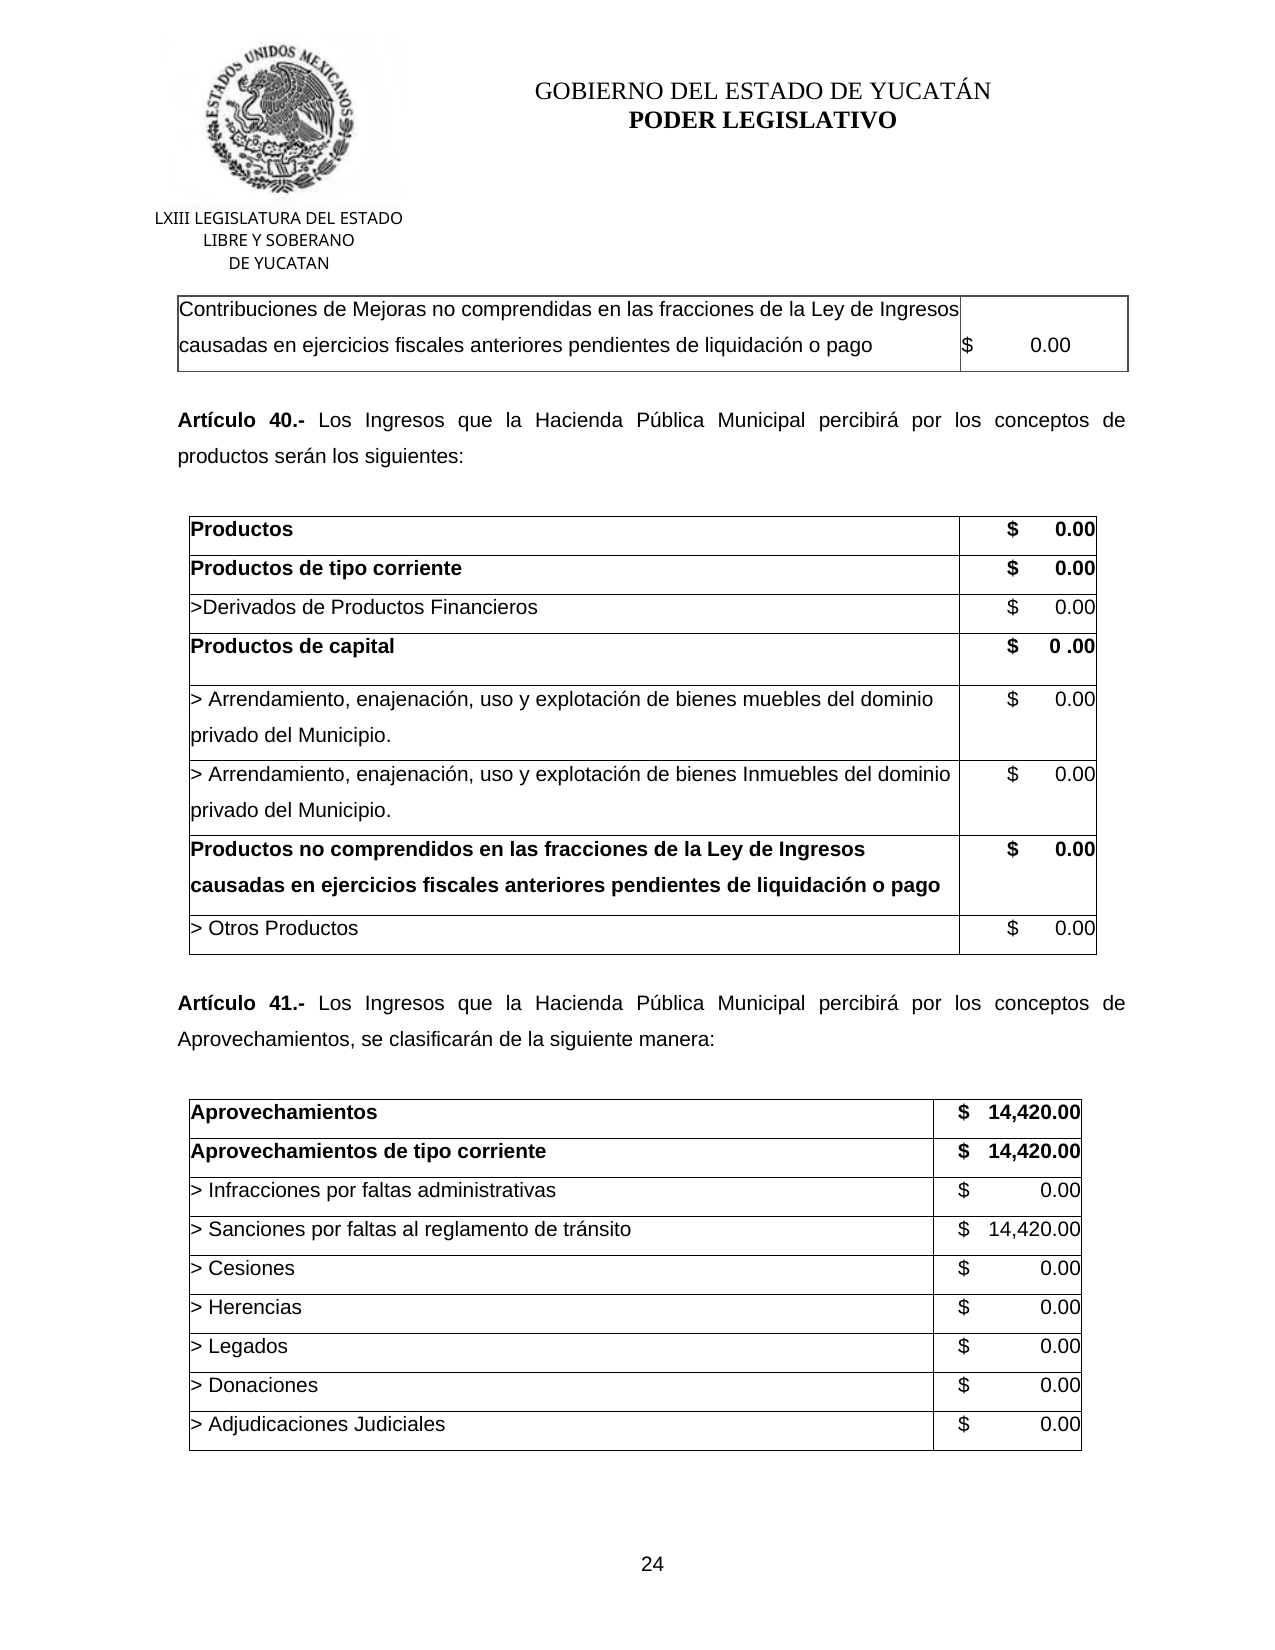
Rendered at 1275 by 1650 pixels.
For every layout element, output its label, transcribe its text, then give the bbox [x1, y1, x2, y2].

table_header Productos [190, 517, 959, 555]
table_cell $ [934, 1178, 970, 1216]
table_cell 0.00 [970, 1295, 1081, 1333]
table_cell 0 .00 [1019, 634, 1096, 685]
table_cell 0.00 [970, 1373, 1081, 1411]
table_cell $ [960, 916, 1019, 954]
table_cell $ [960, 634, 1019, 685]
table_cell 0.00 [1019, 761, 1096, 835]
table_cell 0.00 [1019, 556, 1096, 594]
table_cell 0.00 [1019, 916, 1096, 954]
table_cell 0.00 [1019, 836, 1096, 915]
table_cell 0.00 [1019, 686, 1096, 760]
table_cell $ [934, 1373, 970, 1411]
table_cell $ [934, 1217, 970, 1255]
table_cell > Cesiones [190, 1256, 933, 1294]
table_cell 0.00 [1019, 595, 1096, 633]
text Artículo 40.- Los Ingresos que la Hacienda Pública Municipal percibirá por los conceptos de productos serán los siguientes: [177, 408, 1127, 468]
table_cell 0.00 [970, 1334, 1081, 1372]
table_cell Aprovechamientos de tipo corriente [190, 1139, 933, 1177]
table_cell 14,420.00 [970, 1139, 1081, 1177]
table_cell Productos de capital [190, 634, 959, 685]
table_cell $ [934, 1139, 970, 1177]
text Artículo 41.- Los Ingresos que la Hacienda Pública Municipal percibirá por los conceptos de Aprovechamientos, se clasificarán de la siguiente manera: [177, 991, 1127, 1051]
table_cell $ 0.00 [961, 297, 1127, 371]
table_cell > Arrendamiento, enajenación, uso y explotación de bienes muebles del dominio privado del Municipio. [190, 686, 959, 760]
table_cell $ [934, 1412, 970, 1450]
table_cell > Adjudicaciones Judiciales [190, 1412, 933, 1450]
table_cell $ [934, 1295, 970, 1333]
table_header 0.00 [1019, 517, 1096, 555]
table_cell >Derivados de Productos Financieros [190, 595, 959, 633]
table_cell > Donaciones [190, 1373, 933, 1411]
table_cell Contribuciones de Mejoras no comprendidas en las fracciones de la Ley de Ingresos causadas en ejercicios fiscales anteriores pendientes de liquidación o pago [179, 297, 960, 371]
table_cell $ [934, 1256, 970, 1294]
table_cell $ [960, 556, 1019, 594]
table_cell $ [960, 595, 1019, 633]
table_cell > Infracciones por faltas administrativas [190, 1178, 933, 1216]
table_cell $ [960, 836, 1019, 915]
table_cell > Herencias [190, 1295, 933, 1333]
table_cell 0.00 [970, 1256, 1081, 1294]
table_header $ [934, 1100, 970, 1138]
table_header $ [960, 517, 1019, 555]
table_header 14,420.00 [970, 1100, 1081, 1138]
table_cell $ [960, 761, 1019, 835]
table_cell $ [934, 1334, 970, 1372]
table_cell > Legados [190, 1334, 933, 1372]
picture [159, 37, 404, 209]
table_cell > Otros Productos [190, 916, 959, 954]
table_cell $ [960, 686, 1019, 760]
table_cell Productos no comprendidos en las fracciones de la Ley de Ingresos causadas en ejercicios fiscales anteriores pendientes de liquidación o pago [190, 836, 959, 915]
table_cell > Arrendamiento, enajenación, uso y explotación de bienes Inmuebles del dominio privado del Municipio. [190, 761, 959, 835]
table_cell 0.00 [970, 1412, 1081, 1450]
table_header Aprovechamientos [190, 1100, 933, 1138]
table_cell Productos de tipo corriente [190, 556, 959, 594]
table_cell > Sanciones por faltas al reglamento de tránsito [190, 1217, 933, 1255]
table_cell 0.00 [970, 1178, 1081, 1216]
table_cell 14,420.00 [970, 1217, 1081, 1255]
